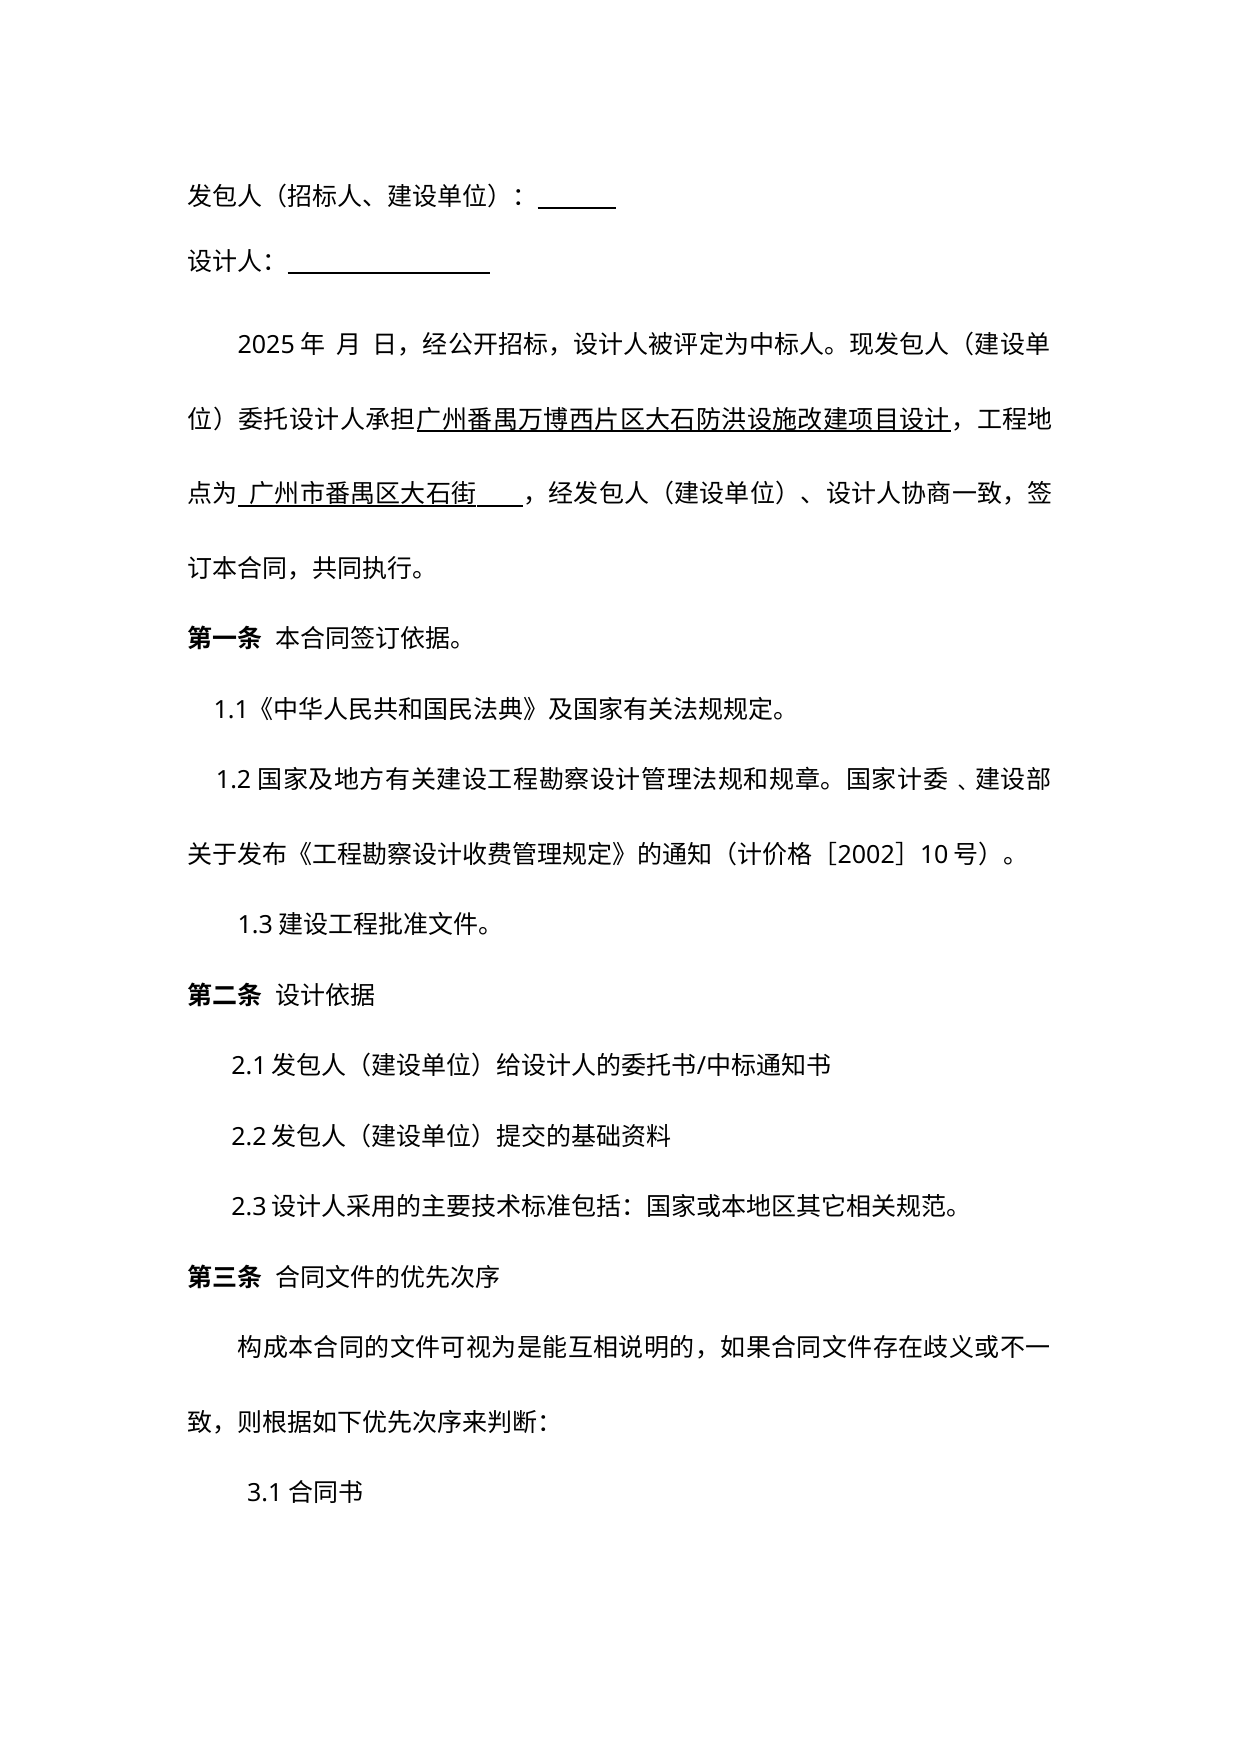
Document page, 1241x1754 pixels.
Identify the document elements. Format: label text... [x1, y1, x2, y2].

text 1.3建设工程批准文件。 [187, 891, 1053, 956]
text 第三条 合同文件的优先次序 [187, 1243, 1053, 1308]
text 2.2发包人（建设单位）提交的基础资料 [187, 1102, 1053, 1167]
text 1.2国家及地方有关建设工程勘察设计管理法规和规章。国家计委﹑建设部关于发布《工程勘察设计收费管理规定》的通知（计价格［2002］10号）。 [187, 745, 1053, 885]
text 2.1发包人（建设单位）给设计人的委托书/中标通知书 [187, 1031, 1053, 1096]
text 发包人（招标人、建设单位）： [187, 162, 1053, 227]
text 2025年 月 日，经公开招标，设计人被评定为中标人。现发包人（建设单位）委托设计人承担广州番禺万博西片区大石防洪设施改建项目设计，工程地点为 广州市番禺区大石街 ，经发包人（建设单位）、设计人协商一致，签订本合同，共同执行。 [187, 310, 1053, 599]
text 第二条 设计依据 [187, 961, 1053, 1026]
text 2.3设计人采用的主要技术标准包括：国家或本地区其它相关规范。 [187, 1172, 1053, 1237]
text 设计人： [187, 227, 1053, 292]
text 第一条 本合同签订依据。 [187, 604, 1053, 669]
text 3.1 合同书 [187, 1458, 1053, 1523]
text 1.1《中华人民共和国民法典》及国家有关法规规定。 [187, 675, 1053, 740]
text 构成本合同的文件可视为是能互相说明的，如果合同文件存在歧义或不一致，则根据如下优先次序来判断： [187, 1313, 1053, 1453]
